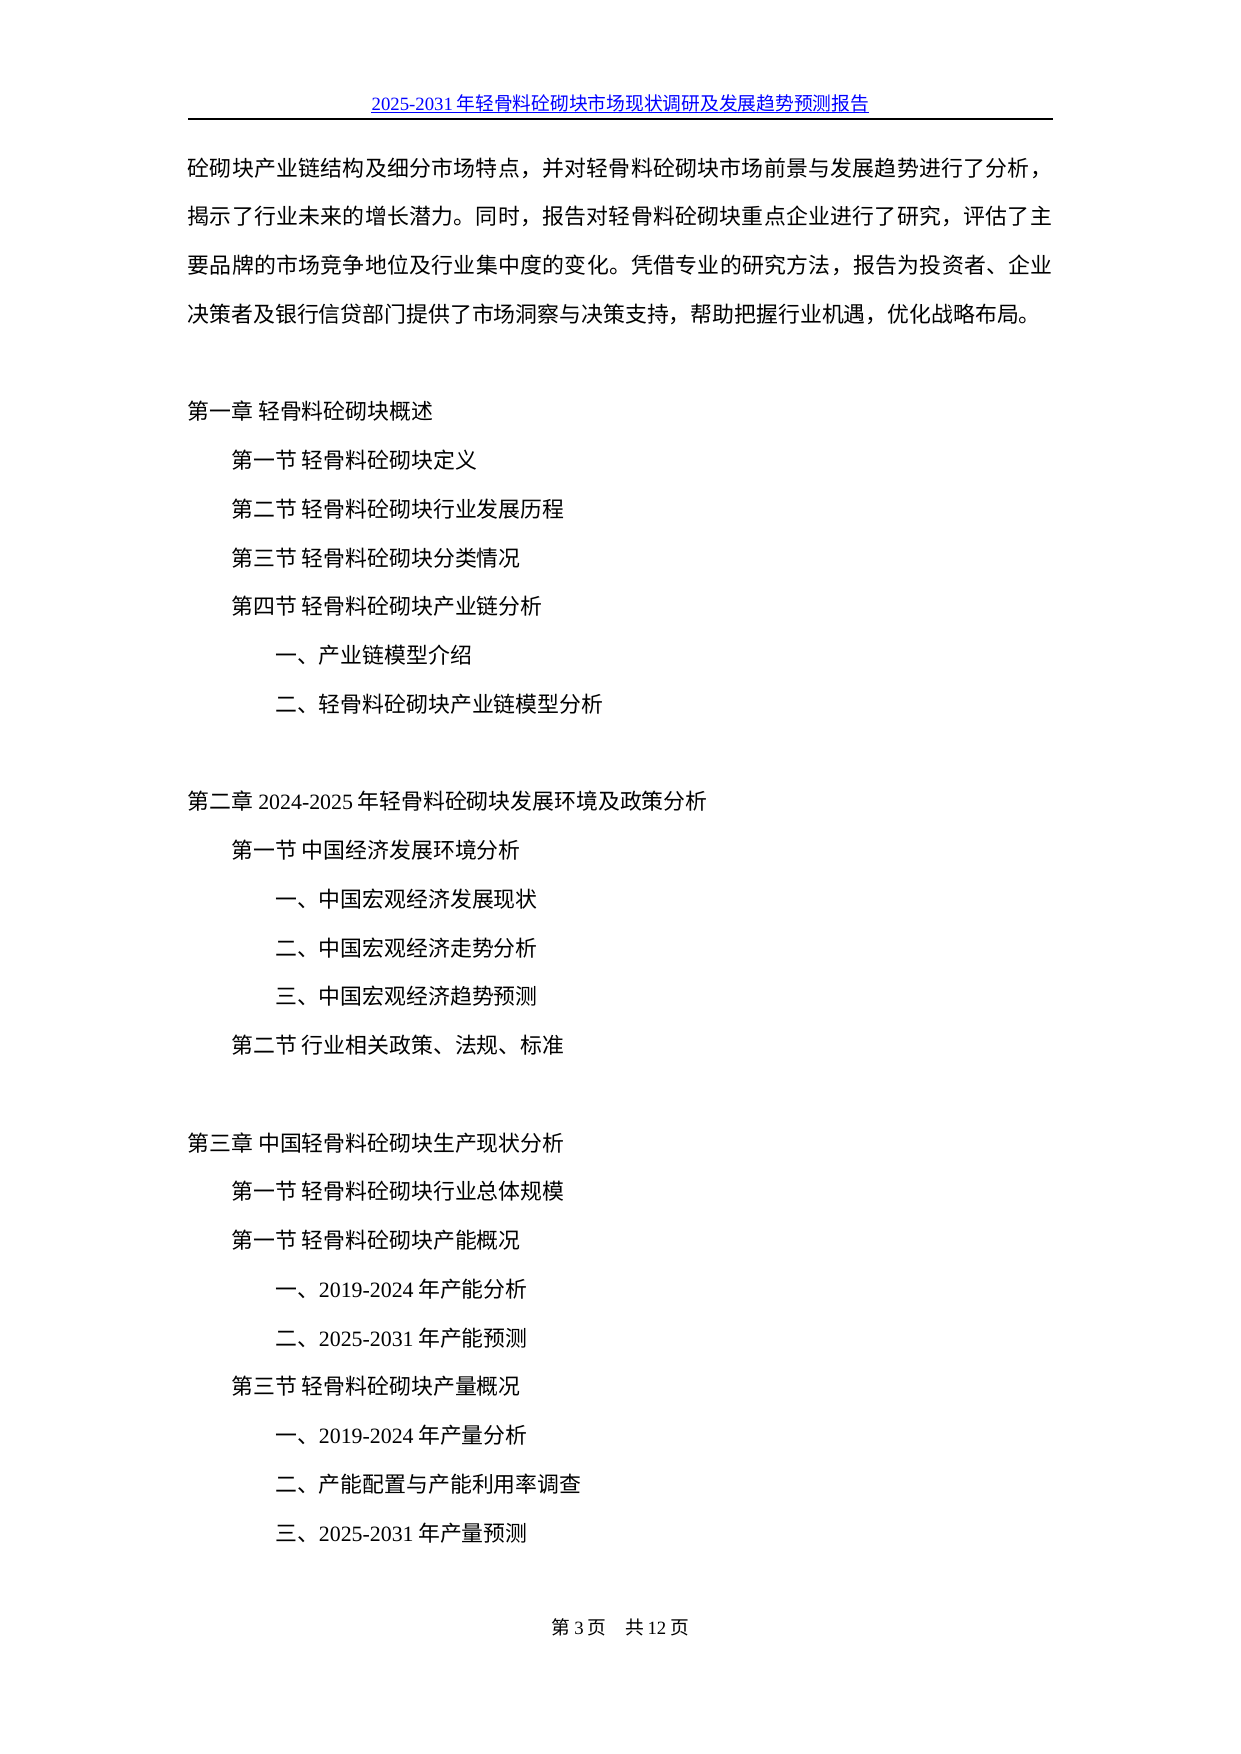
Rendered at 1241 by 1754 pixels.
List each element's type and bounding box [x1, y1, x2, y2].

text [187, 150, 1053, 1548]
